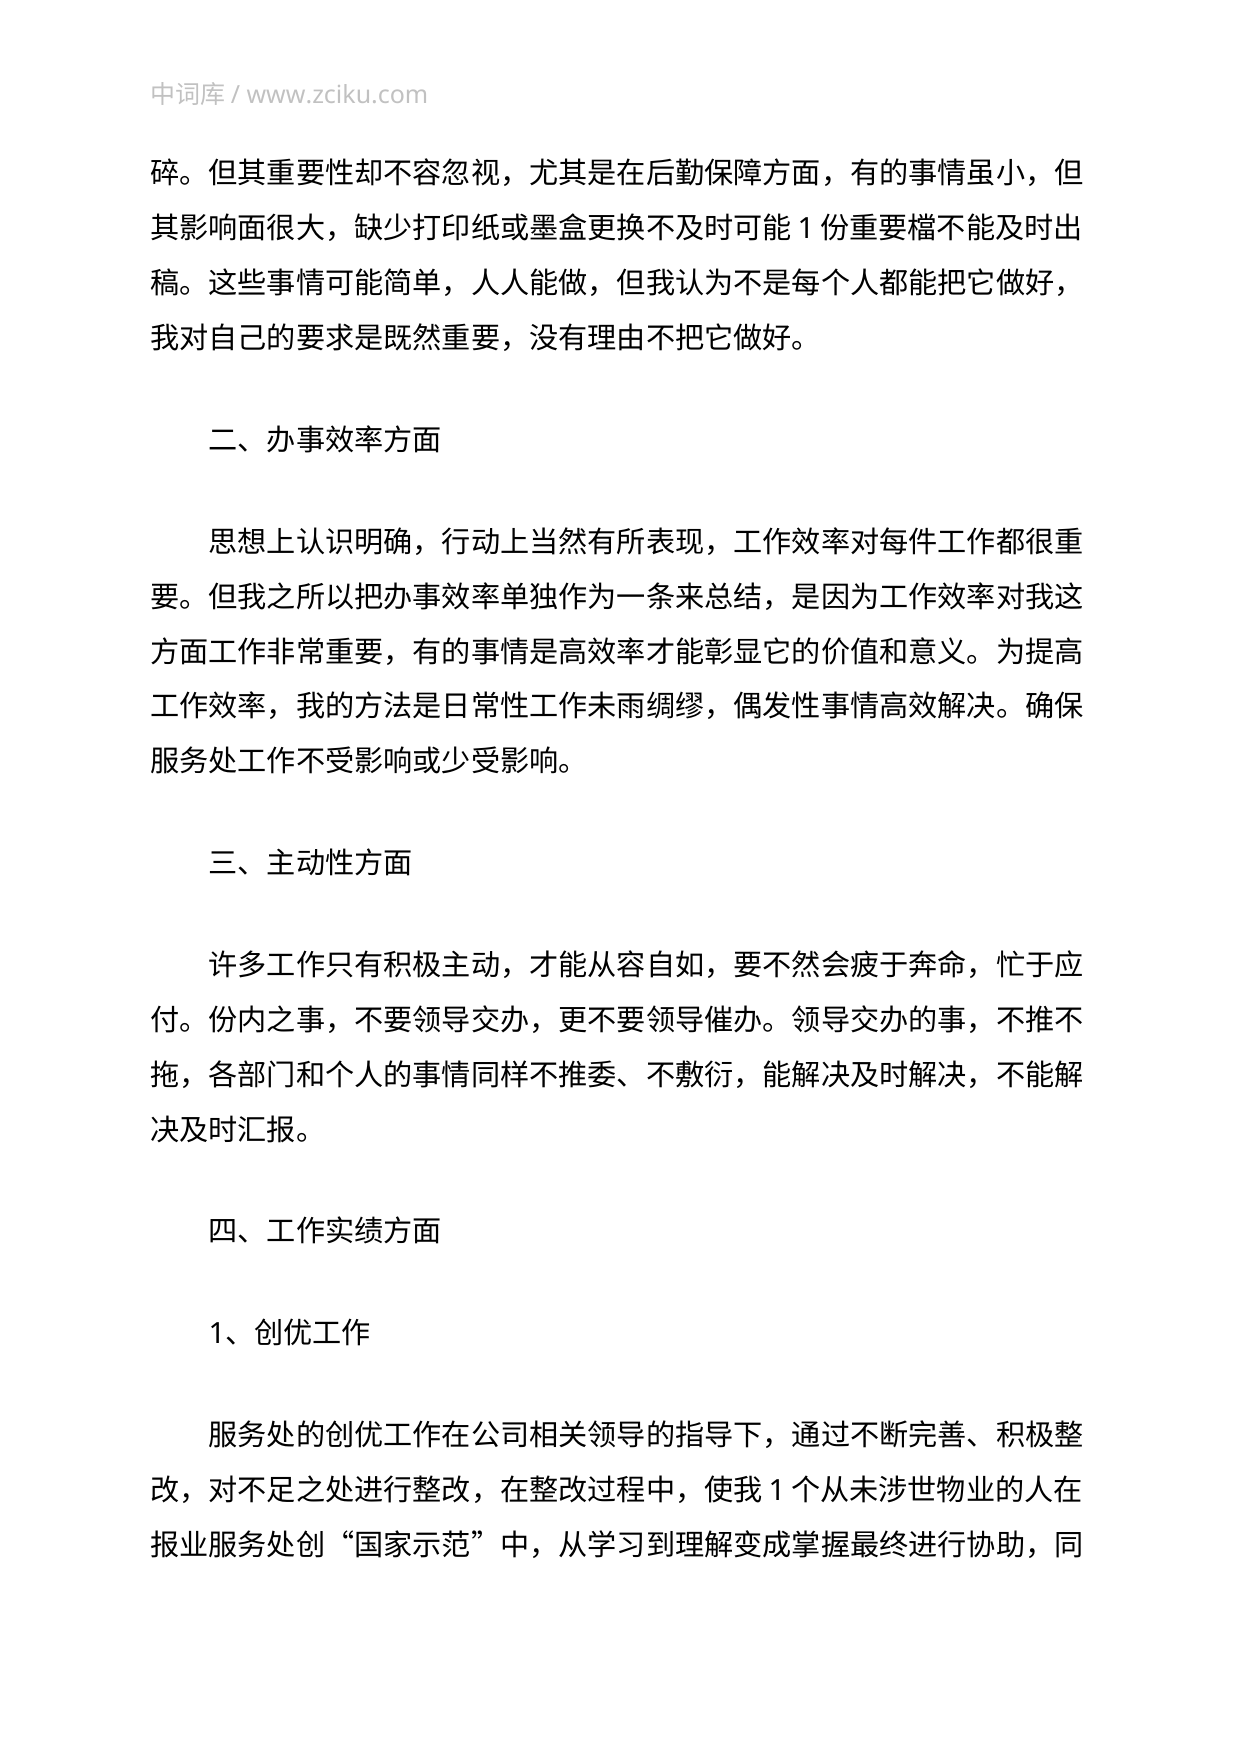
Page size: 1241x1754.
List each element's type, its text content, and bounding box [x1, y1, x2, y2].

text 二、办事效率方面 [150, 417, 1090, 459]
text 四、工作实绩方面 [150, 1208, 1090, 1250]
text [150, 1412, 1090, 1564]
text 思想上认识明确，行动上当然有所表现，工作效率对每件工作都很重要。但我之所以把办事效率单独作为一条来总结，是因为工作效率对我这方面工作非常重要，有的事情是高效率才能彰显它的价值和意义。为提高工作效率，我的方法是日常性工作未雨绸缪，偶发性事情高效解决。确保服务处工作不受影响或少受影响。 [150, 518, 1090, 780]
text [150, 150, 1090, 357]
text 许多工作只有积极主动，才能从容自如，要不然会疲于奔命，忙于应付。份内之事，不要领导交办，更不要领导催办。领导交办的事，不推不拖，各部门和个人的事情同样不推委、不敷衍，能解决及时解决，不能解决及时汇报。 [150, 941, 1090, 1148]
text 三、主动性方面 [150, 840, 1090, 882]
text 1、创优工作 [150, 1310, 1090, 1352]
